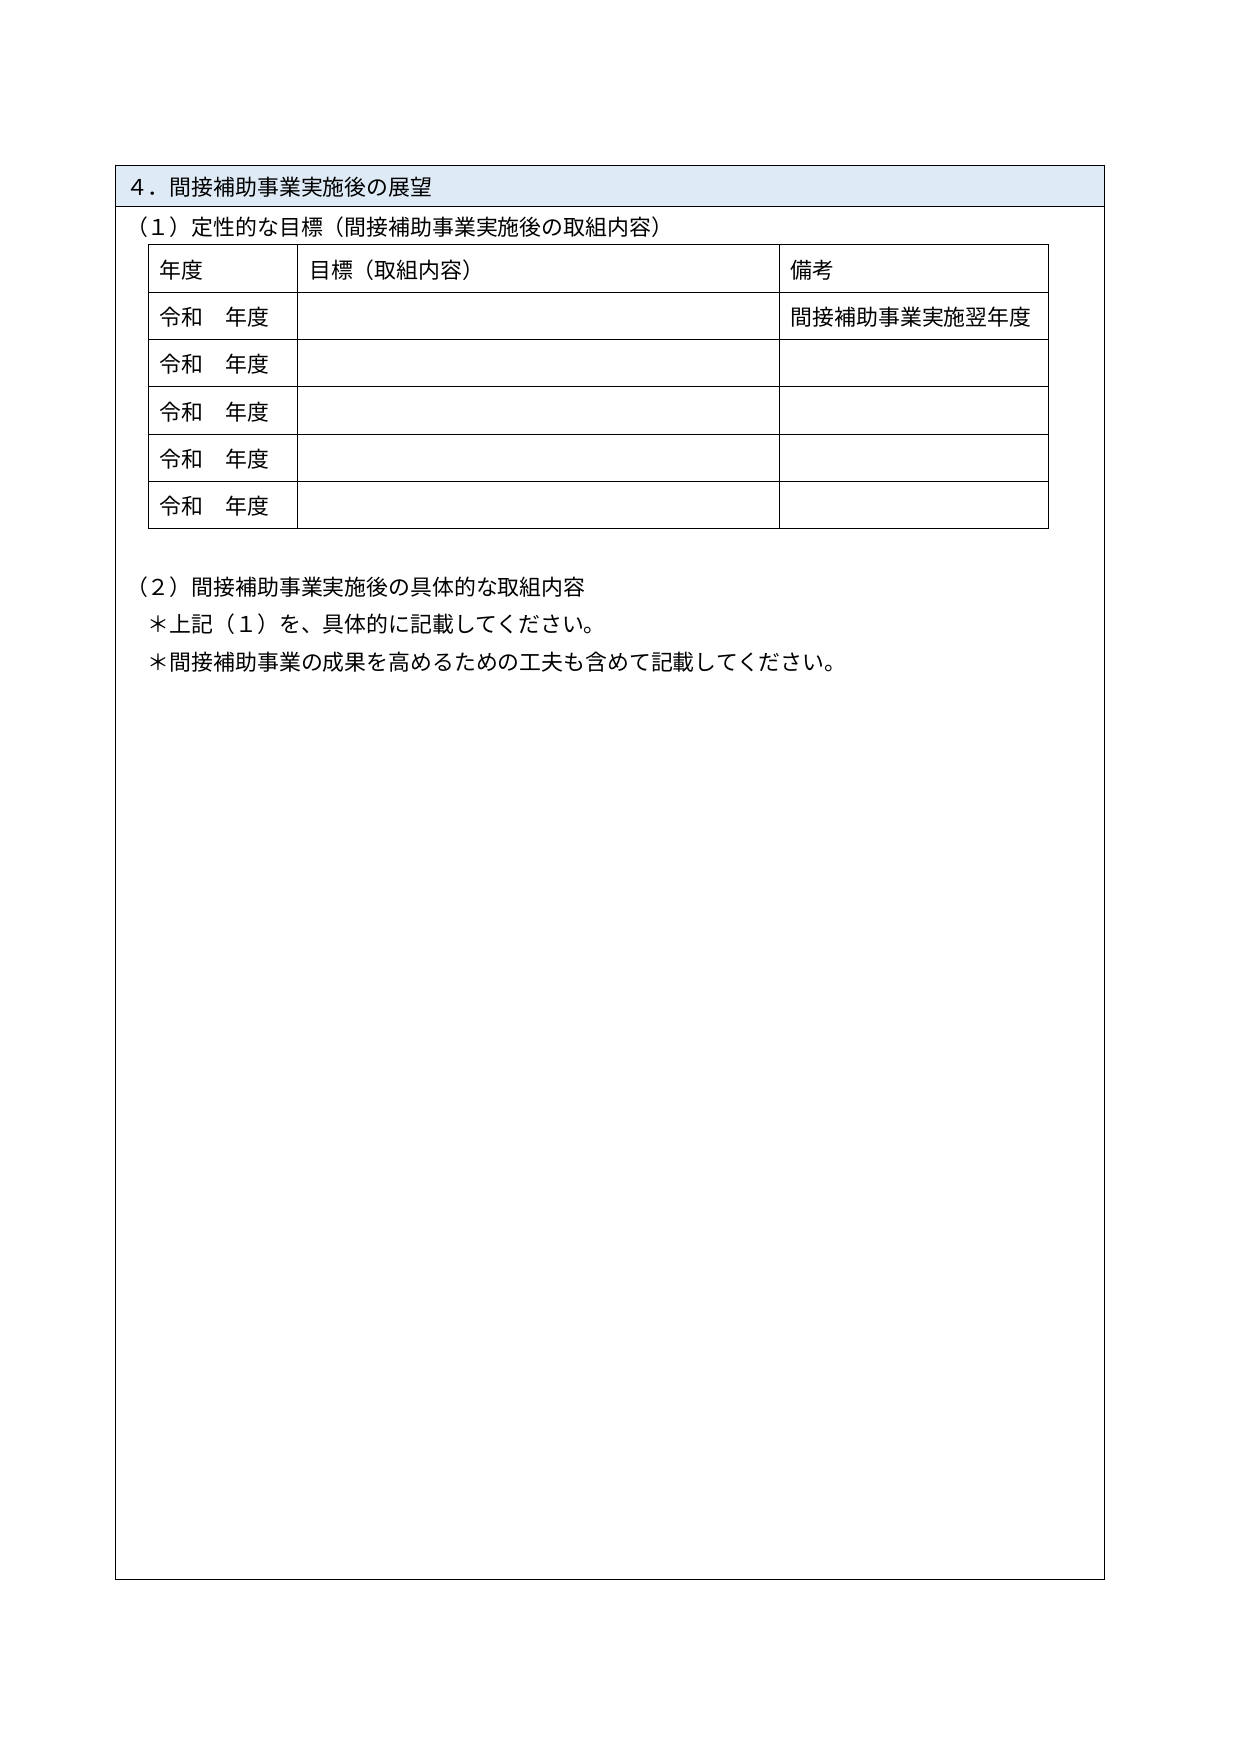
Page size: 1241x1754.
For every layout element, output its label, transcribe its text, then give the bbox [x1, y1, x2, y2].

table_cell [116, 207, 1104, 1579]
table_header ４．間接補助事業実施後の展望 [116, 166, 1104, 206]
